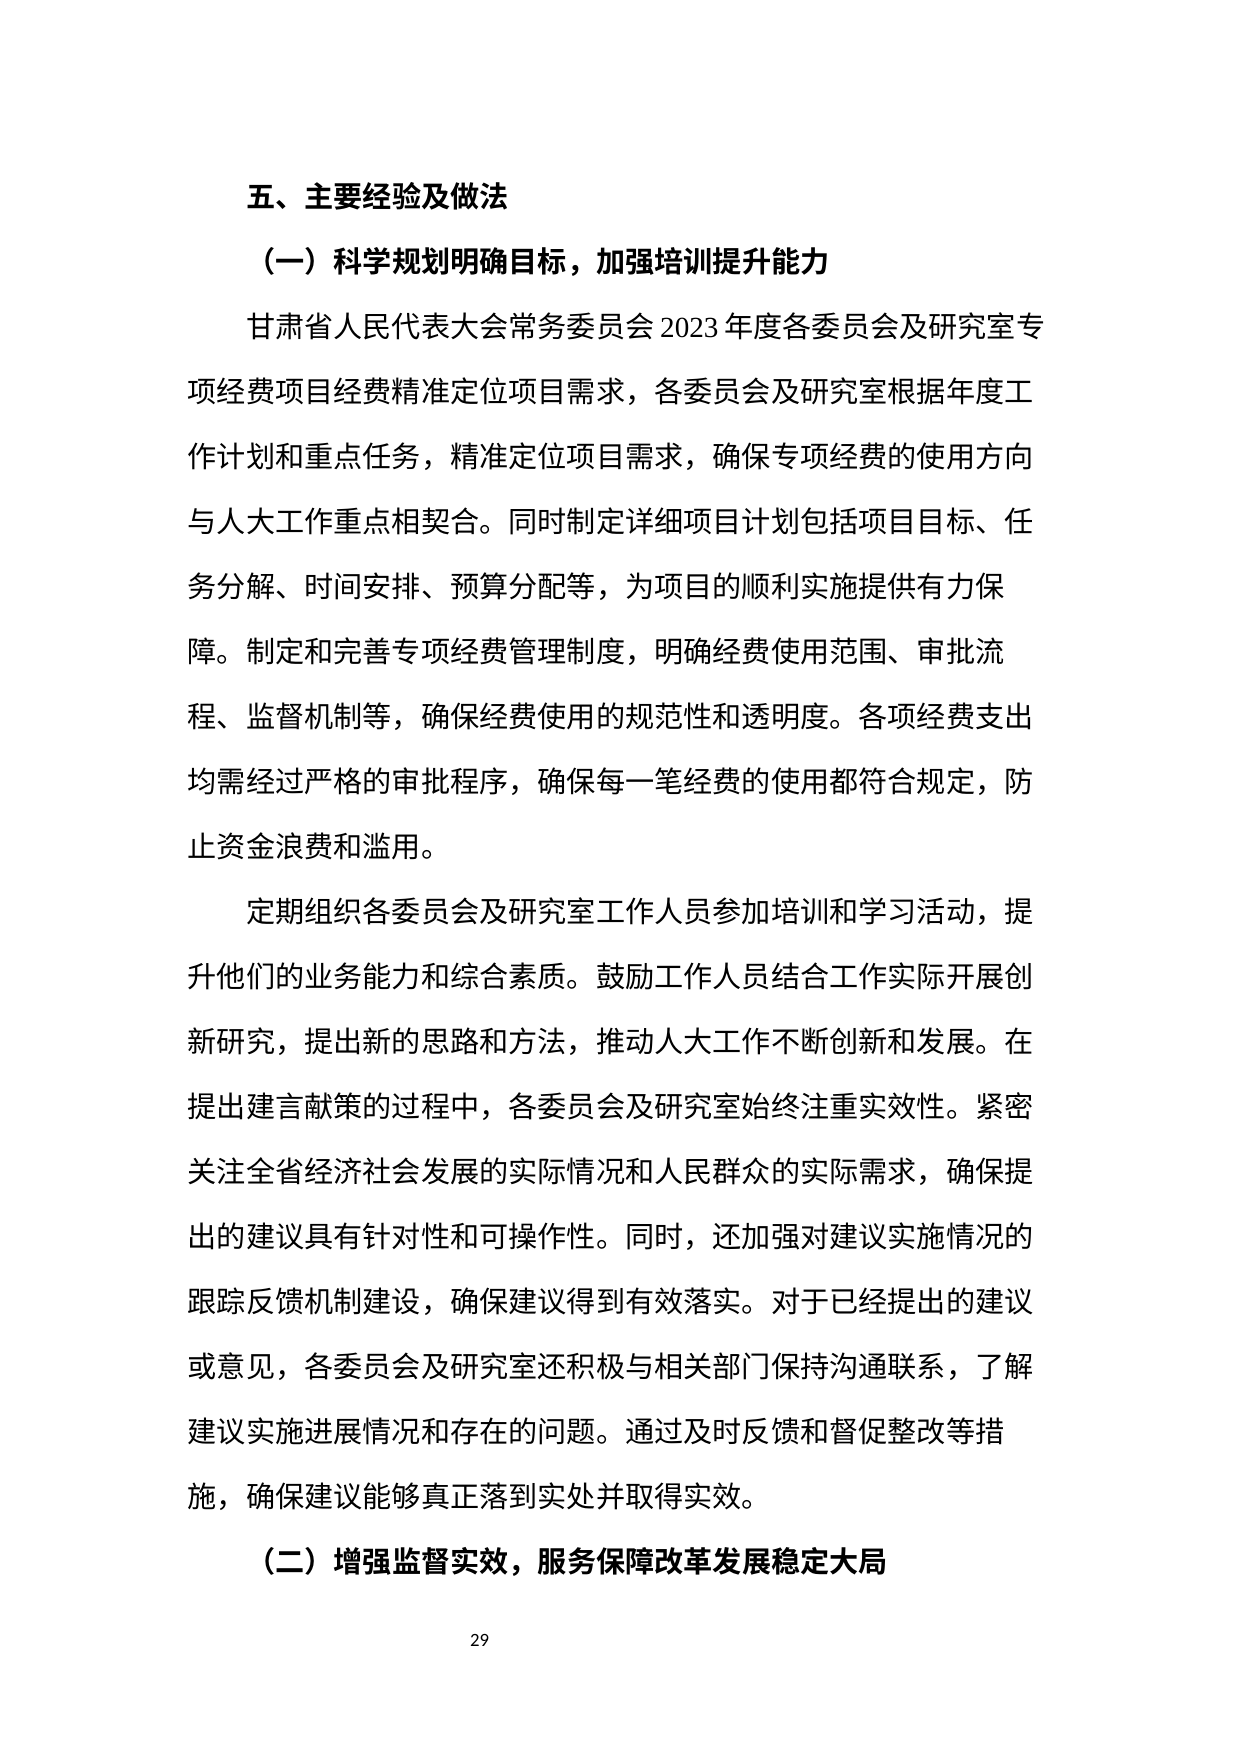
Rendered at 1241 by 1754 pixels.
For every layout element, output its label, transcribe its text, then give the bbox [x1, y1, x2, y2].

text 五、主要经验及做法 [187, 162, 1053, 227]
text 甘肃省人民代表大会常务委员会2023年度各委员会及研究室专项经费项目经费精准定位项目需求，各委员会及研究室根据年度工作计划和重点任务，精准定位项目需求，确保专项经费的使用方向与人大工作重点相契合。同时制定详细项目计划包括项目目标、任务分解、时间安排、预算分配等，为项目的顺利实施提供有力保障。制定和完善专项经费管理制度，明确经费使用范围、审批流程、监督机制等，确保经费使用的规范性和透明度。各项经费支出均需经过严格的审批程序，确保每一笔经费的使用都符合规定，防止资金浪费和滥用。 [187, 292, 1053, 877]
text 定期组织各委员会及研究室工作人员参加培训和学习活动，提升他们的业务能力和综合素质。鼓励工作人员结合工作实际开展创新研究，提出新的思路和方法，推动人大工作不断创新和发展。在提出建言献策的过程中，各委员会及研究室始终注重实效性。紧密关注全省经济社会发展的实际情况和人民群众的实际需求，确保提出的建议具有针对性和可操作性。同时，还加强对建议实施情况的跟踪反馈机制建设，确保建议得到有效落实。对于已经提出的建议或意见，各委员会及研究室还积极与相关部门保持沟通联系，了解建议实施进展情况和存在的问题。通过及时反馈和督促整改等措施，确保建议能够真正落到实处并取得实效。 [187, 877, 1053, 1527]
text （二）增强监督实效，服务保障改革发展稳定大局 [187, 1527, 1053, 1592]
text （一）科学规划明确目标，加强培训提升能力 [187, 227, 1053, 292]
